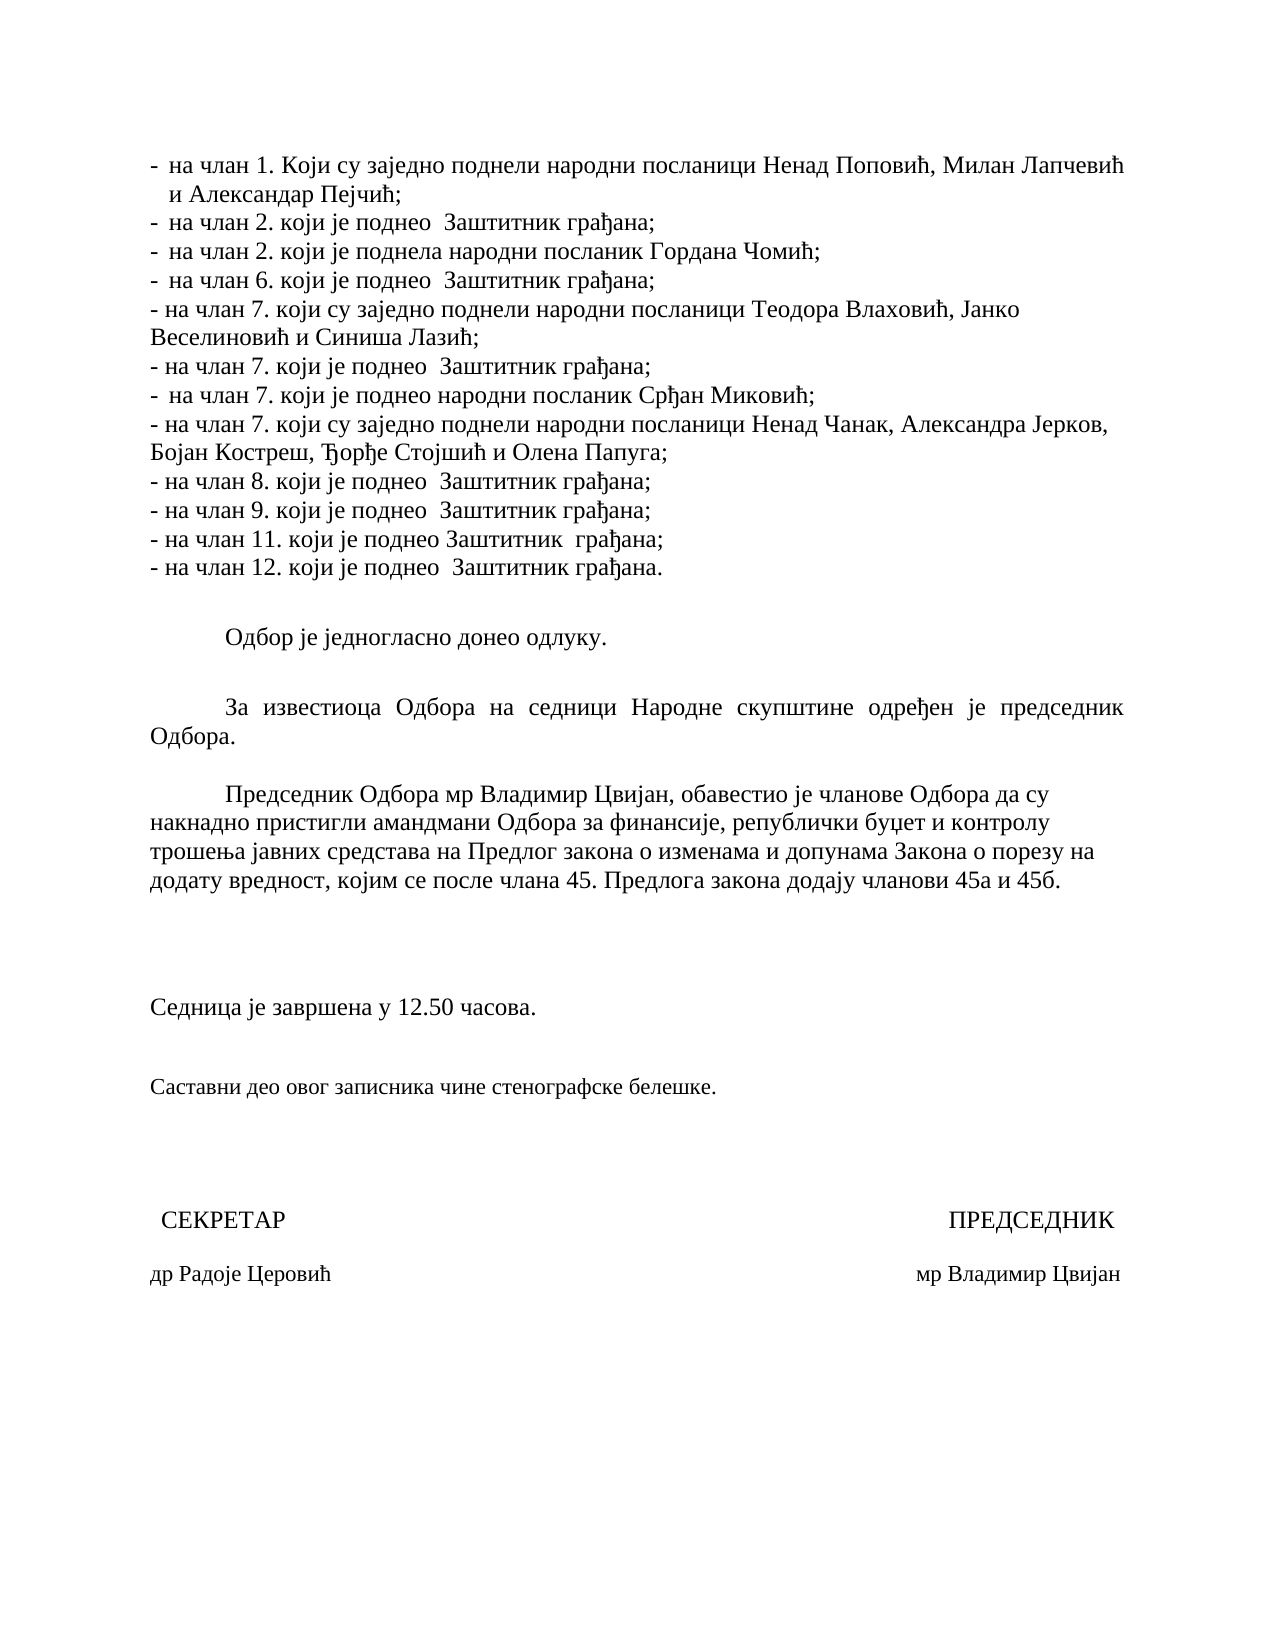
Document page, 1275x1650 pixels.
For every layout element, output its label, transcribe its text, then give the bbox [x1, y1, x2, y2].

text - на члан 7. који су заједно поднели народни посланици Теодора Влаховић, Јанко Веселиновић и Синиша Лазић; [150, 294, 1125, 351]
text Председник Одбора мр Владимир Цвијан, обавестио је чланове Одбора да су накнадно пристигли амандмани Одбора за финансије, републички буџет и контролу трошења јавних средстава на Предлог закона о изменама и допунама Закона о порезу на додату вредност, којим се после члана 45. Предлога закона додају чланови 45а и 45б. [150, 779, 1125, 894]
text - на члан 7. који је поднео Заштитник грађана; [150, 351, 1125, 380]
list на члан 1. Који су заједно поднели народни посланици Ненад Поповић, Милан Лапчевић и Александар Пејчић; [150, 150, 1125, 207]
text - на члан 8. који је поднео Заштитник грађана; [150, 466, 1125, 495]
text За известиоца Одбора на седници Народне скупштине одређен је председник Одбора. [150, 692, 1125, 750]
text - на члан 11. који је поднео Заштитник грађана; [150, 524, 1125, 552]
list на члан 7. који је поднео народни посланик Срђан Миковић; [150, 380, 1125, 409]
text СЕКРЕТАР ПРЕДСЕДНИК [150, 1205, 1125, 1234]
text - на члан 9. који је поднео Заштитник грађана; [150, 495, 1125, 524]
text Саставни део овог записника чине стенографске белешке. [150, 1073, 1125, 1099]
text - на члан 12. који је поднео Заштитник грађана. [150, 552, 1125, 581]
text Седница је завршена у 12.50 часова. [150, 992, 1125, 1021]
list на члан 6. који је поднео Заштитник грађана; [150, 265, 1125, 294]
text Одбор је једногласно донео одлуку. [150, 622, 1125, 651]
list на члан 2. који је поднео Заштитник грађана; [150, 207, 1125, 236]
text др Радоје Церовић мр Владимир Цвијан [150, 1260, 1125, 1286]
text - на члан 7. који су заједно поднели народни посланици Ненад Чанак, Александра Јерков, Бојан Костреш, Ђорђе Стојшић и Олена Папуга; [150, 409, 1125, 466]
list на члан 2. који је поднела народни посланик Гордана Чомић; [150, 236, 1125, 265]
